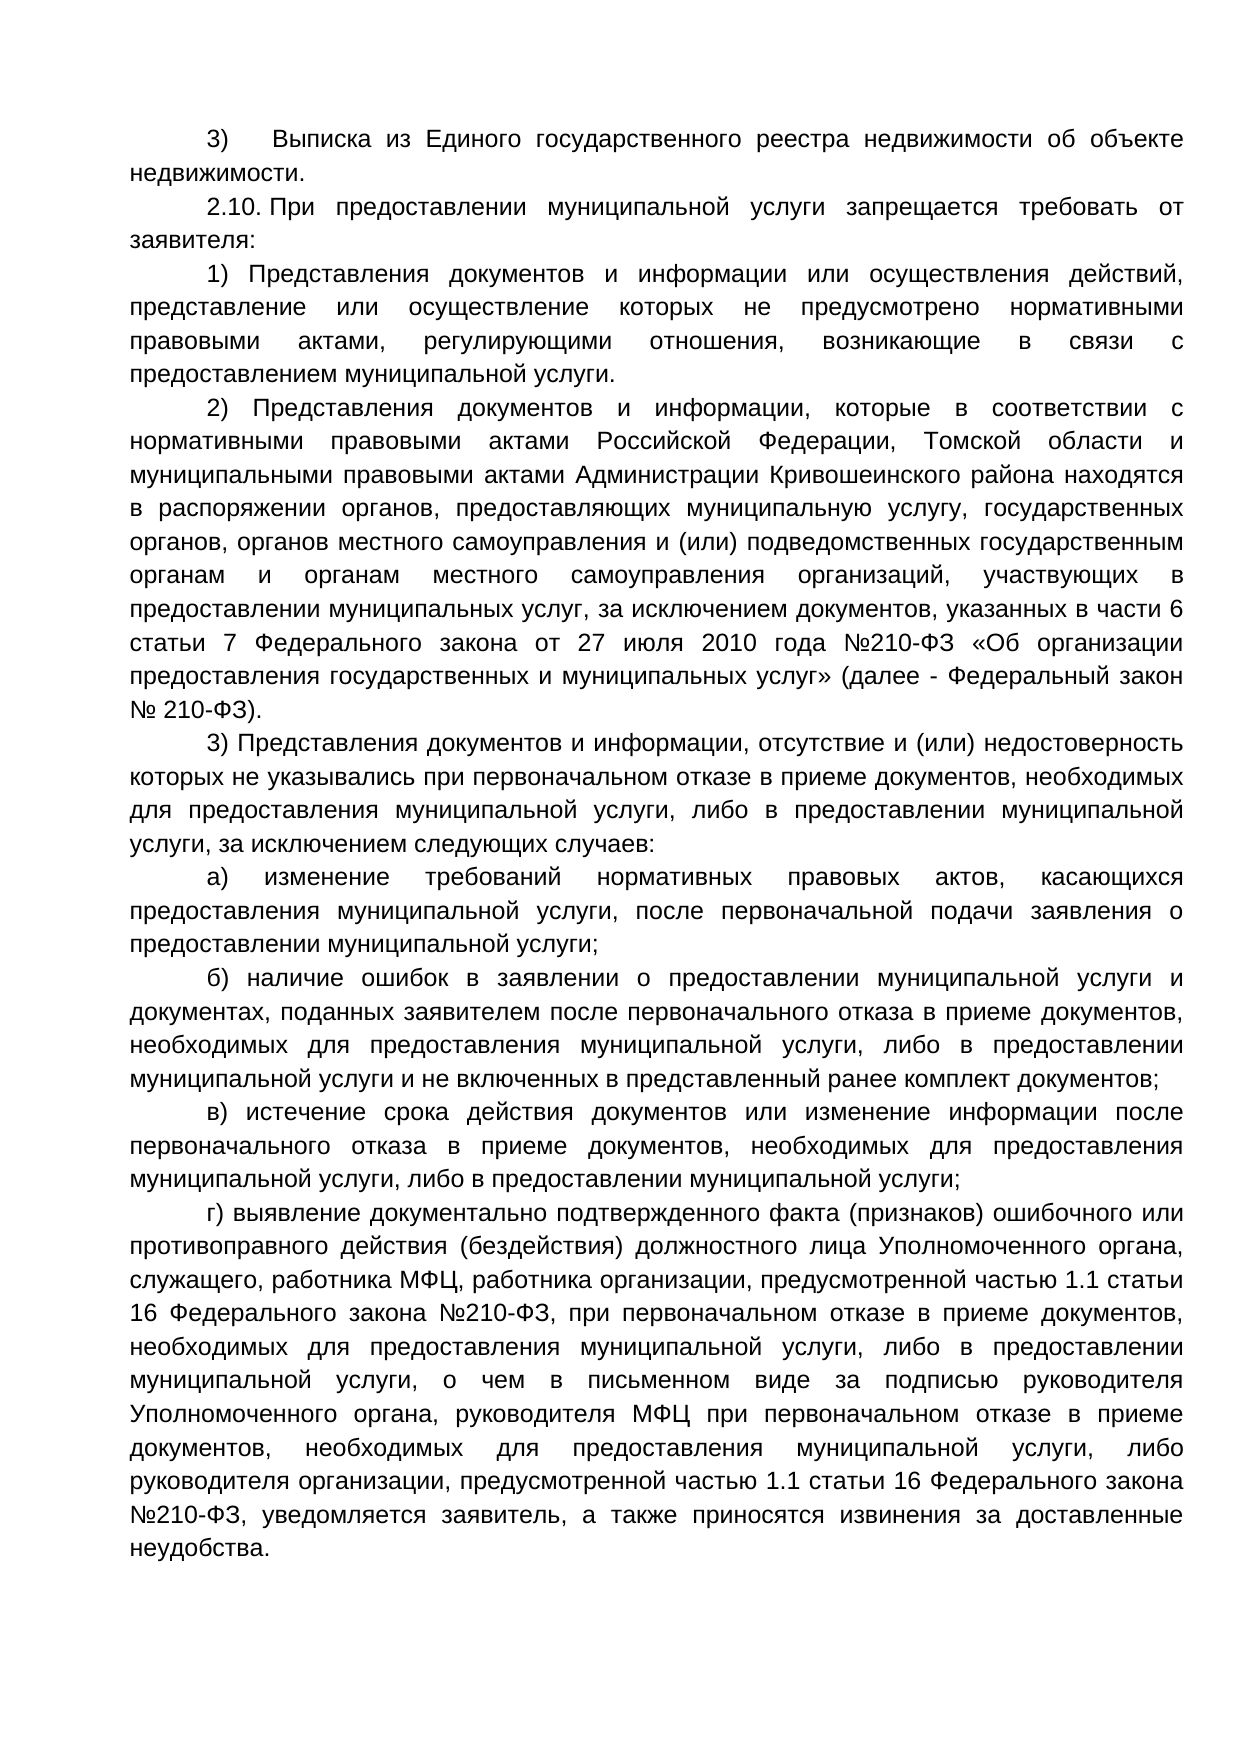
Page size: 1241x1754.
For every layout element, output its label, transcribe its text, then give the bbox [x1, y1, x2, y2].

text в) истечение срока действия документов или изменение информации после первоначального отказа в приеме документов, необходимых для предоставления муниципальной услуги, либо в предоставлении муниципальной услуги; [129, 1094, 1185, 1194]
text б) наличие ошибок в заявлении о предоставлении муниципальной услуги и документах, поданных заявителем после первоначального отказа в приеме документов, необходимых для предоставления муниципальной услуги, либо в предоставлении муниципальной услуги и не включенных в представленный ранее комплект документов; [129, 959, 1185, 1094]
text г) выявление документально подтвержденного факта (признаков) ошибочного или противоправного действия (бездействия) должностного лица Уполномоченного органа, служащего, работника МФЦ, работника организации, предусмотренной частью 1.1 статьи 16 Федерального закона №210-ФЗ, при первоначальном отказе в приеме документов, необходимых для предоставления муниципальной услуги, либо в предоставлении муниципальной услуги, о чем в письменном виде за подписью руководителя Уполномоченного органа, руководителя МФЦ при первоначальном отказе в приеме документов, необходимых для предоставления муниципальной услуги, либо руководителя организации, предусмотренной частью 1.1 статьи 16 Федерального закона №210-ФЗ, уведомляется заявитель, а также приносятся извинения за доставленные неудобства. [129, 1194, 1185, 1563]
text 3) Выписка из Единого государственного реестра недвижимости об объекте недвижимости. [129, 121, 1185, 188]
text 1) Представления документов и информации или осуществления действий, представление или осуществление которых не предусмотрено нормативными правовыми актами, регулирующими отношения, возникающие в связи с предоставлением муниципальной услуги. [129, 255, 1185, 389]
text а) изменение требований нормативных правовых актов, касающихся предоставления муниципальной услуги, после первоначальной подачи заявления о предоставлении муниципальной услуги; [129, 859, 1185, 959]
text 2.10. При предоставлении муниципальной услуги запрещается требовать от заявителя: [129, 188, 1185, 255]
text 3) Представления документов и информации, отсутствие и (или) недостоверность которых не указывались при первоначальном отказе в приеме документов, необходимых для предоставления муниципальной услуги, либо в предоставлении муниципальной услуги, за исключением следующих случаев: [129, 725, 1185, 859]
text 2) Представления документов и информации, которые в соответствии с нормативными правовыми актами Российской Федерации, Томской области и муниципальными правовыми актами Администрации Кривошеинского района находятся в распоряжении органов, предоставляющих муниципальную услугу, государственных органов, органов местного самоуправления и (или) подведомственных государственным органам и органам местного самоуправления организаций, участвующих в предоставлении муниципальных услуг, за исключением документов, указанных в части 6 статьи 7 Федерального закона от 27 июля 2010 года №210-ФЗ «Об организации предоставления государственных и муниципальных услуг» (далее - Федеральный закон № 210-ФЗ). [129, 389, 1185, 725]
